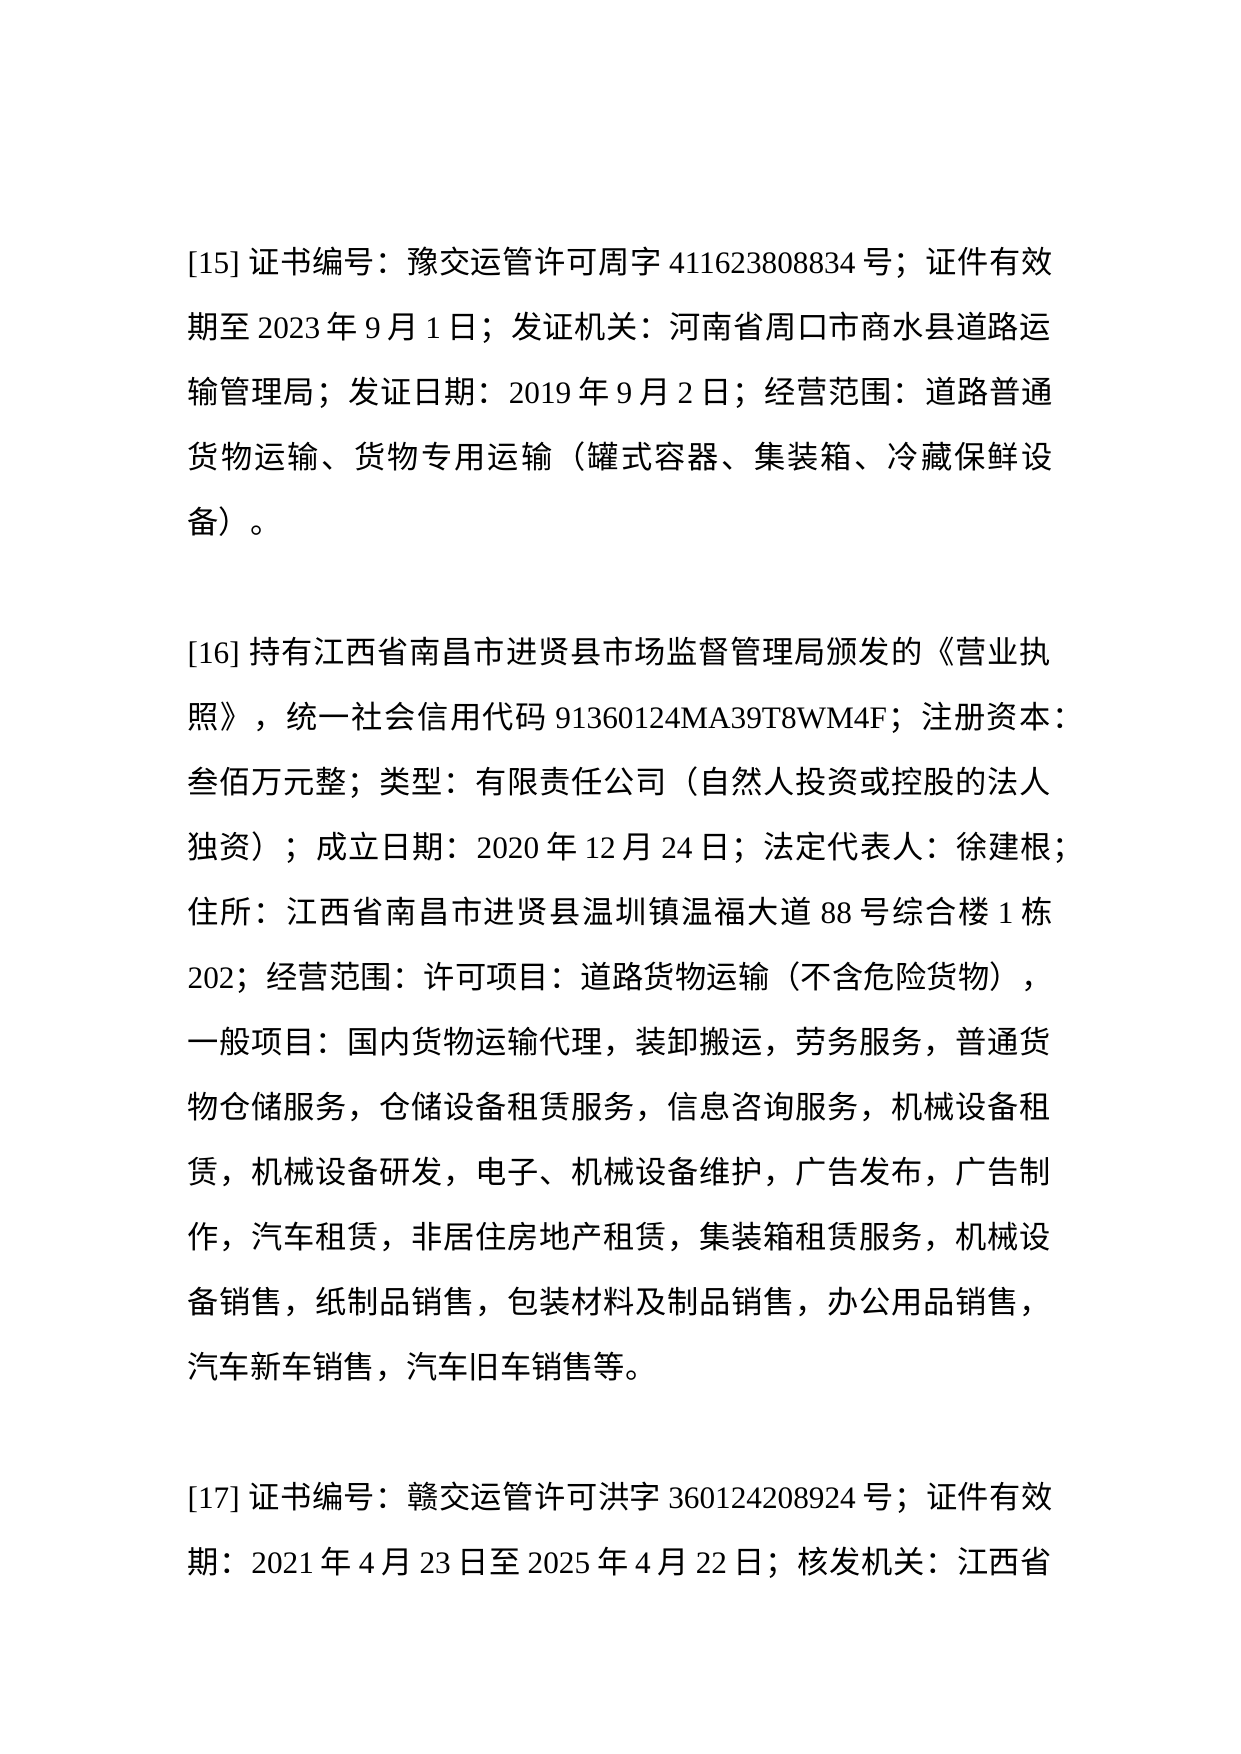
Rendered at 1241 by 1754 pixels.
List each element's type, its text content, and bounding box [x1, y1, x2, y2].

text [15] 证书编号：豫交运管许可周字411623808834号；证件有效期至2023年9月1日；发证机关：河南省周口市商水县道路运输管理局；发证日期：2019年9月2日；经营范围：道路普通货物运输、货物专用运输（罐式容器、集装箱、冷藏保鲜设备）。 [187, 227, 1053, 552]
text [16] 持有江西省南昌市进贤县市场监督管理局颁发的《营业执照》，统一社会信用代码91360124MA39T8WM4F；注册资本：叁佰万元整；类型：有限责任公司（自然人投资或控股的法人独资）；成立日期：2020年12月24日；法定代表人：徐建根；住所：江西省南昌市进贤县温圳镇温福大道88号综合楼1栋202；经营范围：许可项目：道路货物运输（不含危险货物），一般项目：国内货物运输代理，装卸搬运，劳务服务，普通货物仓储服务，仓储设备租赁服务，信息咨询服务，机械设备租赁，机械设备研发，电子、机械设备维护，广告发布，广告制作，汽车租赁，非居住房地产租赁，集装箱租赁服务，机械设备销售，纸制品销售，包装材料及制品销售，办公用品销售，汽车新车销售，汽车旧车销售等。 [187, 617, 1053, 1397]
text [187, 1462, 1053, 1592]
